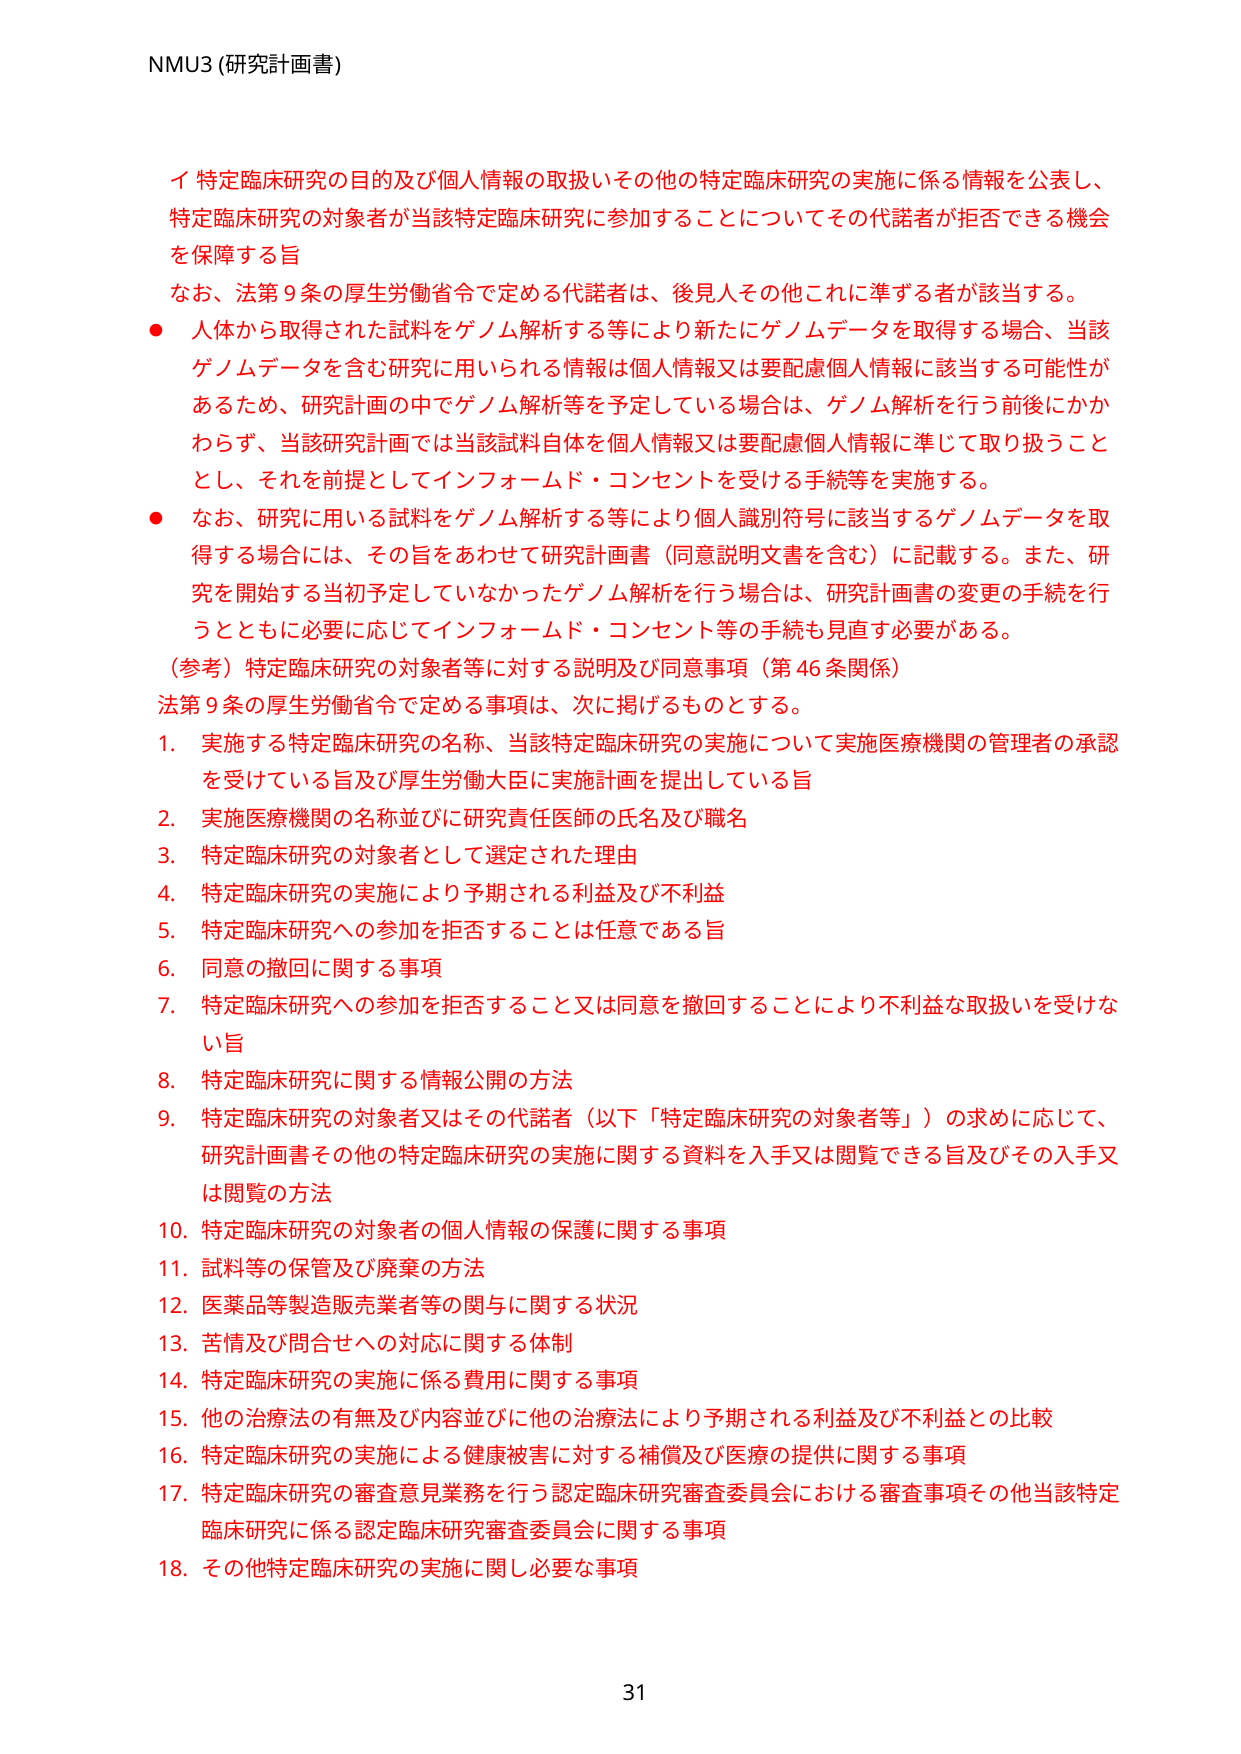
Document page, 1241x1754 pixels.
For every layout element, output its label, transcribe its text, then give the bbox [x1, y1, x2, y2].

text （参考）特定臨床研究の対象者等に対する説明及び同意事項（第46条関係） [148, 648, 1122, 686]
text イ 特定臨床研究の目的及び個人情報の取扱いその他の特定臨床研究の実施に係る情報を公表し、特定臨床研究の対象者が当該特定臨床研究に参加することについてその代諾者が拒否できる機会を保障する旨 [169, 161, 1122, 273]
list 特定臨床研究の実施に係る費用に関する事項 [157, 1361, 1122, 1398]
list 特定臨床研究の実施による健康被害に対する補償及び医療の提供に関する事項 [157, 1436, 1122, 1473]
list 苦情及び問合せへの対応に関する体制 [157, 1323, 1122, 1361]
list 他の治療法の有無及び内容並びに他の治療法により予期される利益及び不利益との比較 [157, 1398, 1122, 1436]
list 同意の撤回に関する事項 [157, 948, 1122, 986]
list 特定臨床研究に関する情報公開の方法 [157, 1061, 1122, 1098]
list 特定臨床研究の対象者として選定された理由 [157, 836, 1122, 873]
list 実施医療機関の名称並びに研究責任医師の氏名及び職名 [157, 798, 1122, 836]
text なお、法第9条の厚生労働省令で定める代諾者は、後見人その他これに準ずる者が該当する。 [148, 273, 1122, 311]
list 医薬品等製造販売業者等の関与に関する状況 [157, 1286, 1122, 1323]
list 試料等の保管及び廃棄の方法 [157, 1248, 1122, 1286]
list 人体から取得された試料をゲノム解析する等により新たにゲノムデータを取得する場合、当該ゲノムデータを含む研究に用いられる情報は個人情報又は要配慮個人情報に該当する可能性があるため、研究計画の中でゲノム解析等を予定している場合は、ゲノム解析を行う前後にかかわらず、当該研究計画では当該試料自体を個人情報又は要配慮個人情報に準じて取り扱うこととし、それを前提としてインフォームド・コンセントを受ける手続等を実施する。 [148, 311, 1122, 498]
list 特定臨床研究の対象者の個人情報の保護に関する事項 [157, 1211, 1122, 1248]
text 法第9条の厚生労働省令で定める事項は、次に掲げるものとする。 [148, 686, 1122, 723]
list 特定臨床研究の実施により予期される利益及び不利益 [157, 873, 1122, 911]
list 特定臨床研究への参加を拒否することは任意である旨 [157, 911, 1122, 948]
list 特定臨床研究の対象者又はその代諾者（以下「特定臨床研究の対象者等」）の求めに応じて、研究計画書その他の特定臨床研究の実施に関する資料を入手又は閲覧できる旨及びその入手又は閲覧の方法 [157, 1098, 1122, 1211]
list 実施する特定臨床研究の名称、当該特定臨床研究の実施について実施医療機関の管理者の承認を受けている旨及び厚生労働大臣に実施計画を提出している旨 [157, 723, 1122, 798]
list 特定臨床研究の審査意見業務を行う認定臨床研究審査委員会における審査事項その他当該特定臨床研究に係る認定臨床研究審査委員会に関する事項 [157, 1473, 1122, 1548]
list 特定臨床研究への参加を拒否すること又は同意を撤回することにより不利益な取扱いを受けない旨 [157, 986, 1122, 1061]
list その他特定臨床研究の実施に関し必要な事項 [157, 1548, 1122, 1586]
list なお、研究に用いる試料をゲノム解析する等により個人識別符号に該当するゲノムデータを取得する場合には、その旨をあわせて研究計画書（同意説明文書を含む）に記載する。また、研究を開始する当初予定していなかったゲノム解析を行う場合は、研究計画書の変更の手続を行うとともに必要に応じてインフォームド・コンセント等の手続も見直す必要がある。 [148, 498, 1122, 648]
